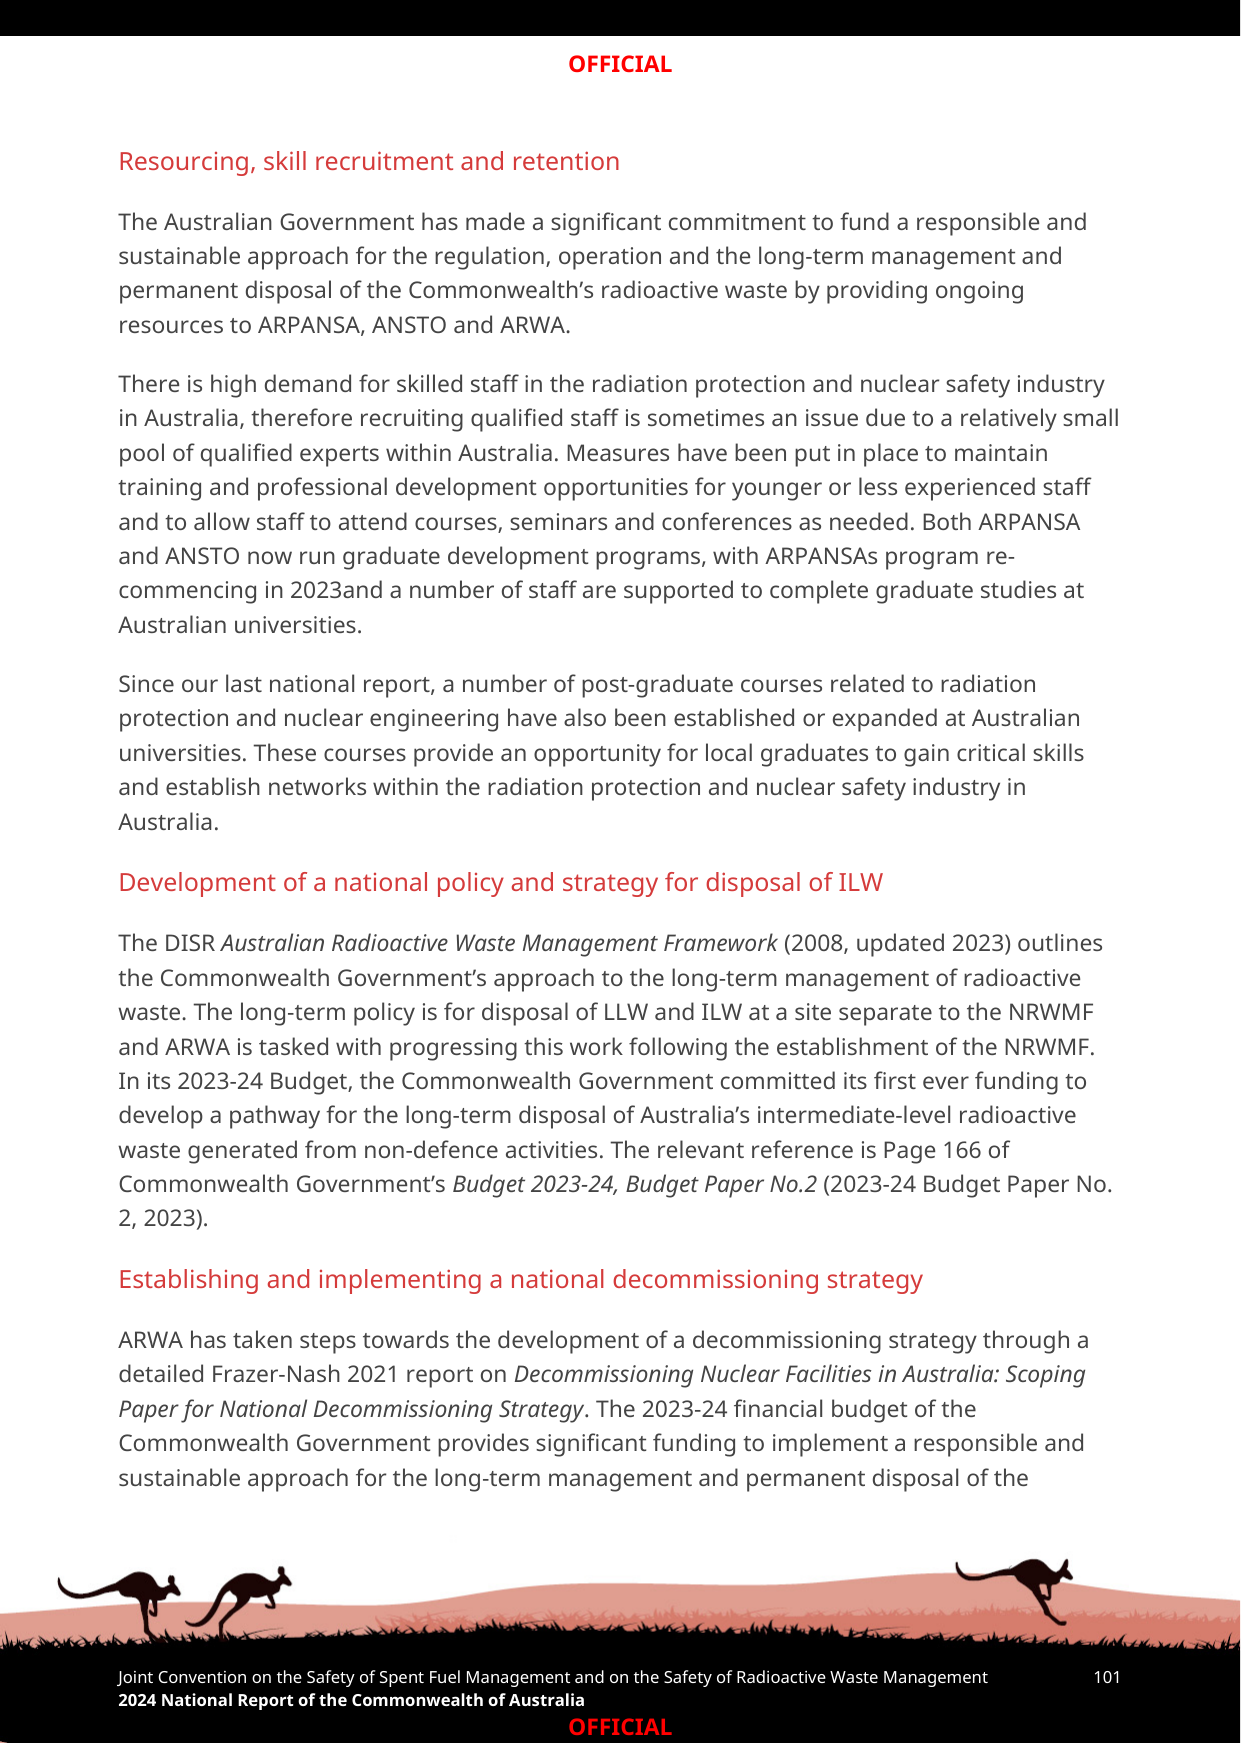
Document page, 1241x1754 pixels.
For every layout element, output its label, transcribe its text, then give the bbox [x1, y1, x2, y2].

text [118, 1324, 1122, 1493]
subtitle Establishing and implementing a national decommissioning strategy [118, 1262, 1122, 1296]
text The Australian Government has made a significant commitment to fund a responsible and sustainable approach for the regulation, operation and the long-term management and permanent disposal of the Commonwealth’s radioactive waste by providing ongoing resources to ARPANSA, ANSTO and ARWA. [118, 206, 1122, 340]
text Since our last national report, a number of post-graduate courses related to radiation protection and nuclear engineering have also been established or expanded at Australian universities. These courses provide an opportunity for local graduates to gain critical skills and establish networks within the radiation protection and nuclear safety industry in Australia. [118, 668, 1122, 837]
text There is high demand for skilled staff in the radiation protection and nuclear safety industry in Australia, therefore recruiting qualified staff is sometimes an issue due to a relatively small pool of qualified experts within Australia. Measures have been put in place to maintain training and professional development opportunities for younger or less experienced staff and to allow staff to attend courses, seminars and conferences as needed. Both ARPANSA and ANSTO now run graduate development programs, with ARPANSAs program re-commencing in 2023and a number of staff are supported to complete graduate studies at Australian universities. [118, 368, 1122, 640]
text The DISR Australian Radioactive Waste Management Framework (2008, updated 2023) outlines the Commonwealth Government’s approach to the long-term management of radioactive waste. The long-term policy is for disposal of LLW and ILW at a site separate to the NRWMF and ARWA is tasked with progressing this work following the establishment of the NRWMF. In its 2023-24 Budget, the Commonwealth Government committed its first ever funding to develop a pathway for the long-term disposal of Australia’s intermediate-level radioactive waste generated from non-defence activities. The relevant reference is Page 166 of Commonwealth Government’s Budget 2023-24, Budget Paper No.2 (2023-24 Budget Paper No. 2, 2023). [118, 927, 1122, 1233]
picture [0, 1447, 1241, 1743]
subtitle Resourcing, skill recruitment and retention [118, 143, 1122, 177]
subtitle Development of a national policy and strategy for disposal of ILW [118, 865, 1122, 899]
picture [0, 0, 1241, 36]
